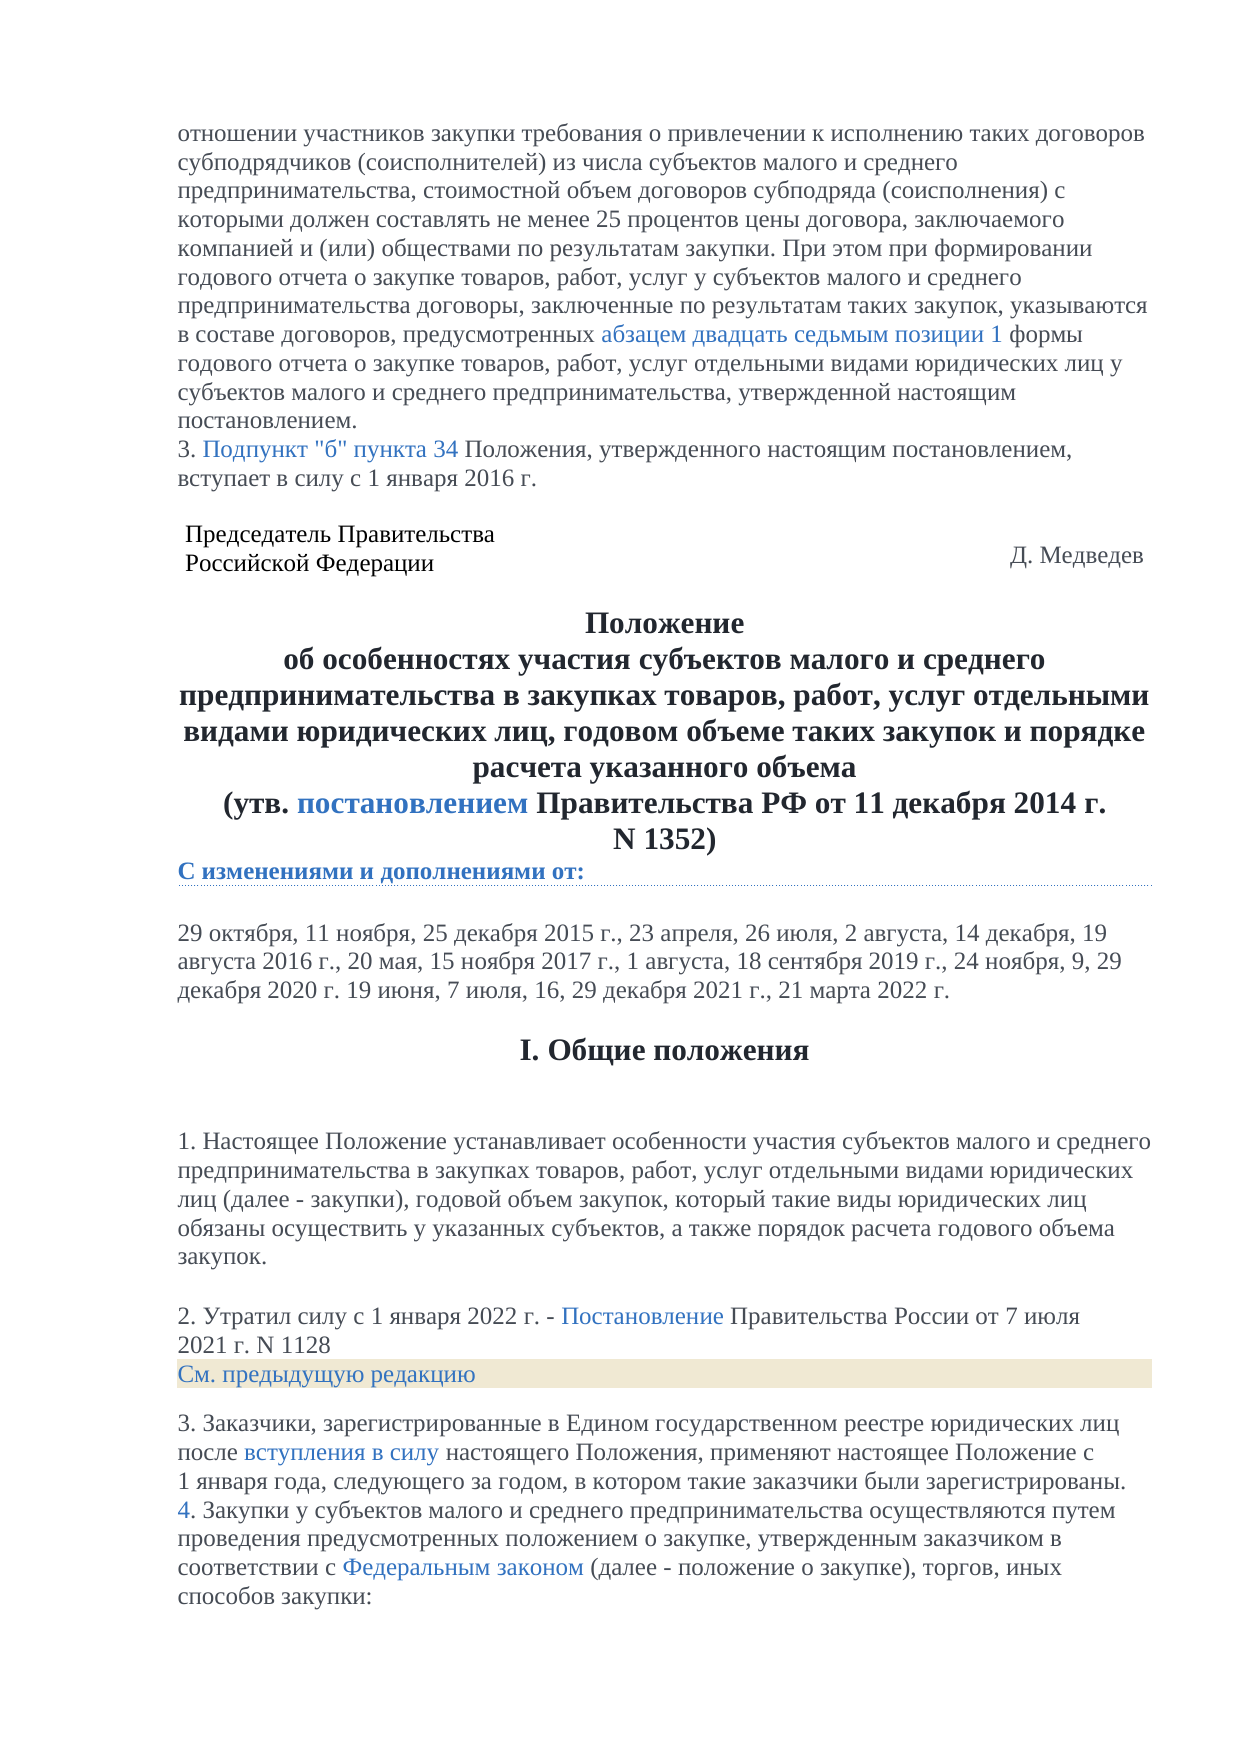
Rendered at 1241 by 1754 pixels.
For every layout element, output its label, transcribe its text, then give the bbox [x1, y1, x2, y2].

table_header Председатель Правительства Российской Федерации [177, 520, 827, 577]
text 1. Настоящее Положение устанавливает особенности участия субъектов малого и среднего предпринимательства в закупках товаров, работ, услуг отдельными видами юридических лиц (далее - закупки), годовой объем закупок, который такие виды юридических лиц обязаны осуществить у указанных субъектов, а также порядок расчета годового объема закупок. [177, 1126, 1152, 1270]
text 29 октября, 11 ноября, 25 декабря 2015 г., 23 апреля, 26 июля, 2 августа, 14 декабря, 19 августа 2016 г., 20 мая, 15 ноября 2017 г., 1 августа, 18 сентября 2019 г., 24 ноября, 9, 29 декабря 2020 г. 19 июня, 7 июля, 16, 29 декабря 2021 г., 21 марта 2022 г. [177, 918, 1152, 1004]
text I. Общие положения [177, 1032, 1152, 1067]
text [177, 118, 1152, 434]
text С изменениями и дополнениями от: [177, 856, 1152, 886]
text Положение об особенностях участия субъектов малого и среднего предпринимательства в закупках товаров, работ, услуг отдельными видами юридических лиц, годовом объеме таких закупок и порядке расчета указанного объема (утв. постановлением Правительства РФ от 11 декабря 2014 г. N 1352) [177, 604, 1152, 856]
text 4. Закупки у субъектов малого и среднего предпринимательства осуществляются путем проведения предусмотренных положением о закупке, утвержденным заказчиком в соответствии с Федеральным законом (далее - положение о закупке), торгов, иных способов закупки: [177, 1495, 1152, 1610]
text 3. Заказчики, зарегистрированные в Едином государственном реестре юридических лиц после вступления в силу настоящего Положения, применяют настоящее Положение с 1 января года, следующего за годом, в котором такие заказчики были зарегистрированы. [177, 1408, 1152, 1495]
text 2. Утратил силу с 1 января 2022 г. - Постановление Правительства России от 7 июля 2021 г. N 1128 [177, 1301, 1152, 1359]
text 3. Подпункт "б" пункта 34 Положения, утвержденного настоящим постановлением, вступает в силу с 1 января 2016 г. [177, 434, 1152, 492]
text См. предыдущую редакцию [177, 1359, 1152, 1388]
table_header Д. Медведев [827, 520, 1152, 577]
